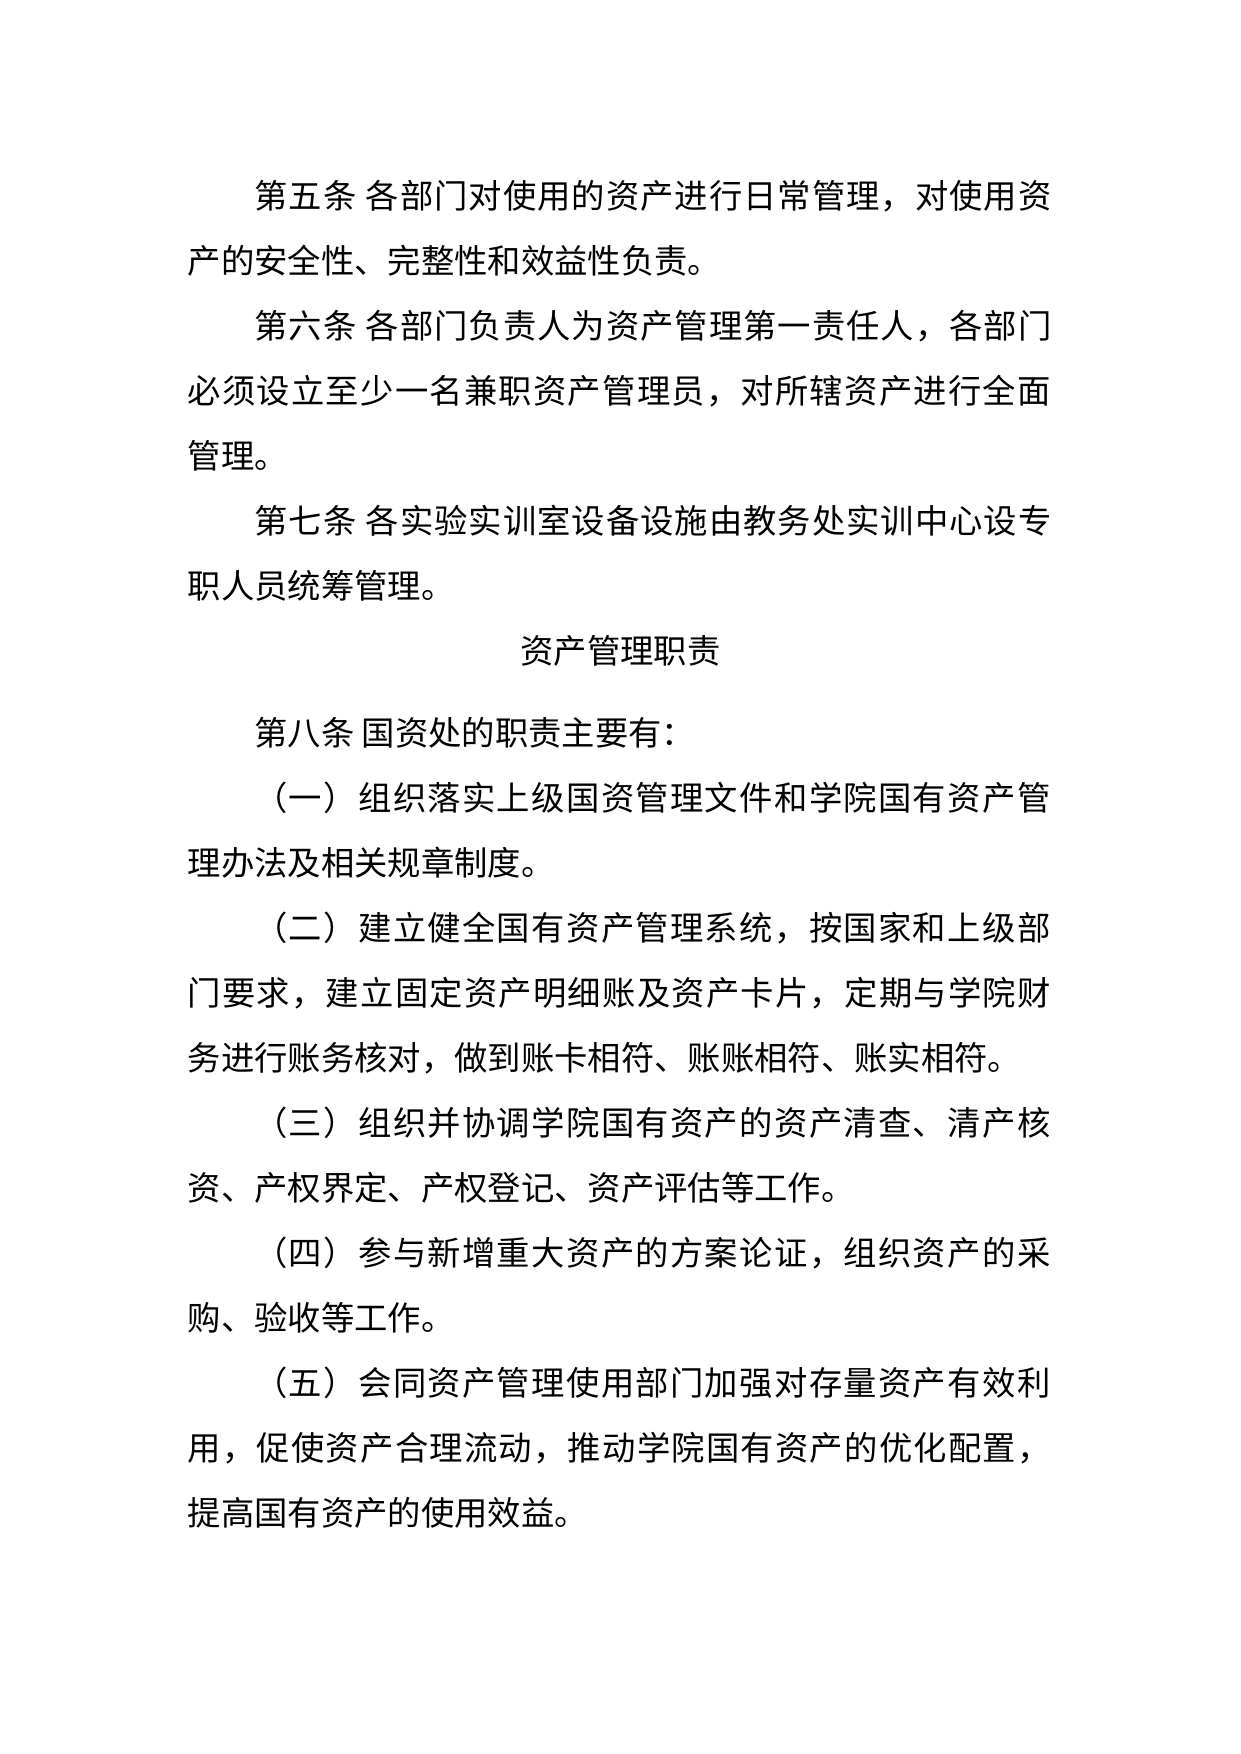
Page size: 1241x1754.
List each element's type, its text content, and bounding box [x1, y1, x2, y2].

text 第八条 国资处的职责主要有： [187, 698, 1053, 763]
text 第六条 各部门负责人为资产管理第一责任人，各部门必须设立至少一名兼职资产管理员，对所辖资产进行全面管理。 [187, 292, 1053, 487]
text （三）组织并协调学院国有资产的资产清查、清产核资、产权界定、产权登记、资产评估等工作。 [187, 1088, 1053, 1218]
text （一）组织落实上级国资管理文件和学院国有资产管理办法及相关规章制度。 [187, 763, 1053, 893]
text 第七条 各实验实训室设备设施由教务处实训中心设专职人员统筹管理。 [187, 487, 1053, 617]
text （五）会同资产管理使用部门加强对存量资产有效利用，促使资产合理流动，推动学院国有资产的优化配置，提高国有资产的使用效益。 [187, 1348, 1053, 1543]
text （四）参与新增重大资产的方案论证，组织资产的采购、验收等工作。 [187, 1218, 1053, 1348]
text 资产管理职责 [187, 617, 1053, 682]
text 第五条 各部门对使用的资产进行日常管理，对使用资产的安全性、完整性和效益性负责。 [187, 162, 1053, 292]
text （二）建立健全国有资产管理系统，按国家和上级部门要求，建立固定资产明细账及资产卡片，定期与学院财务进行账务核对，做到账卡相符、账账相符、账实相符。 [187, 893, 1053, 1088]
